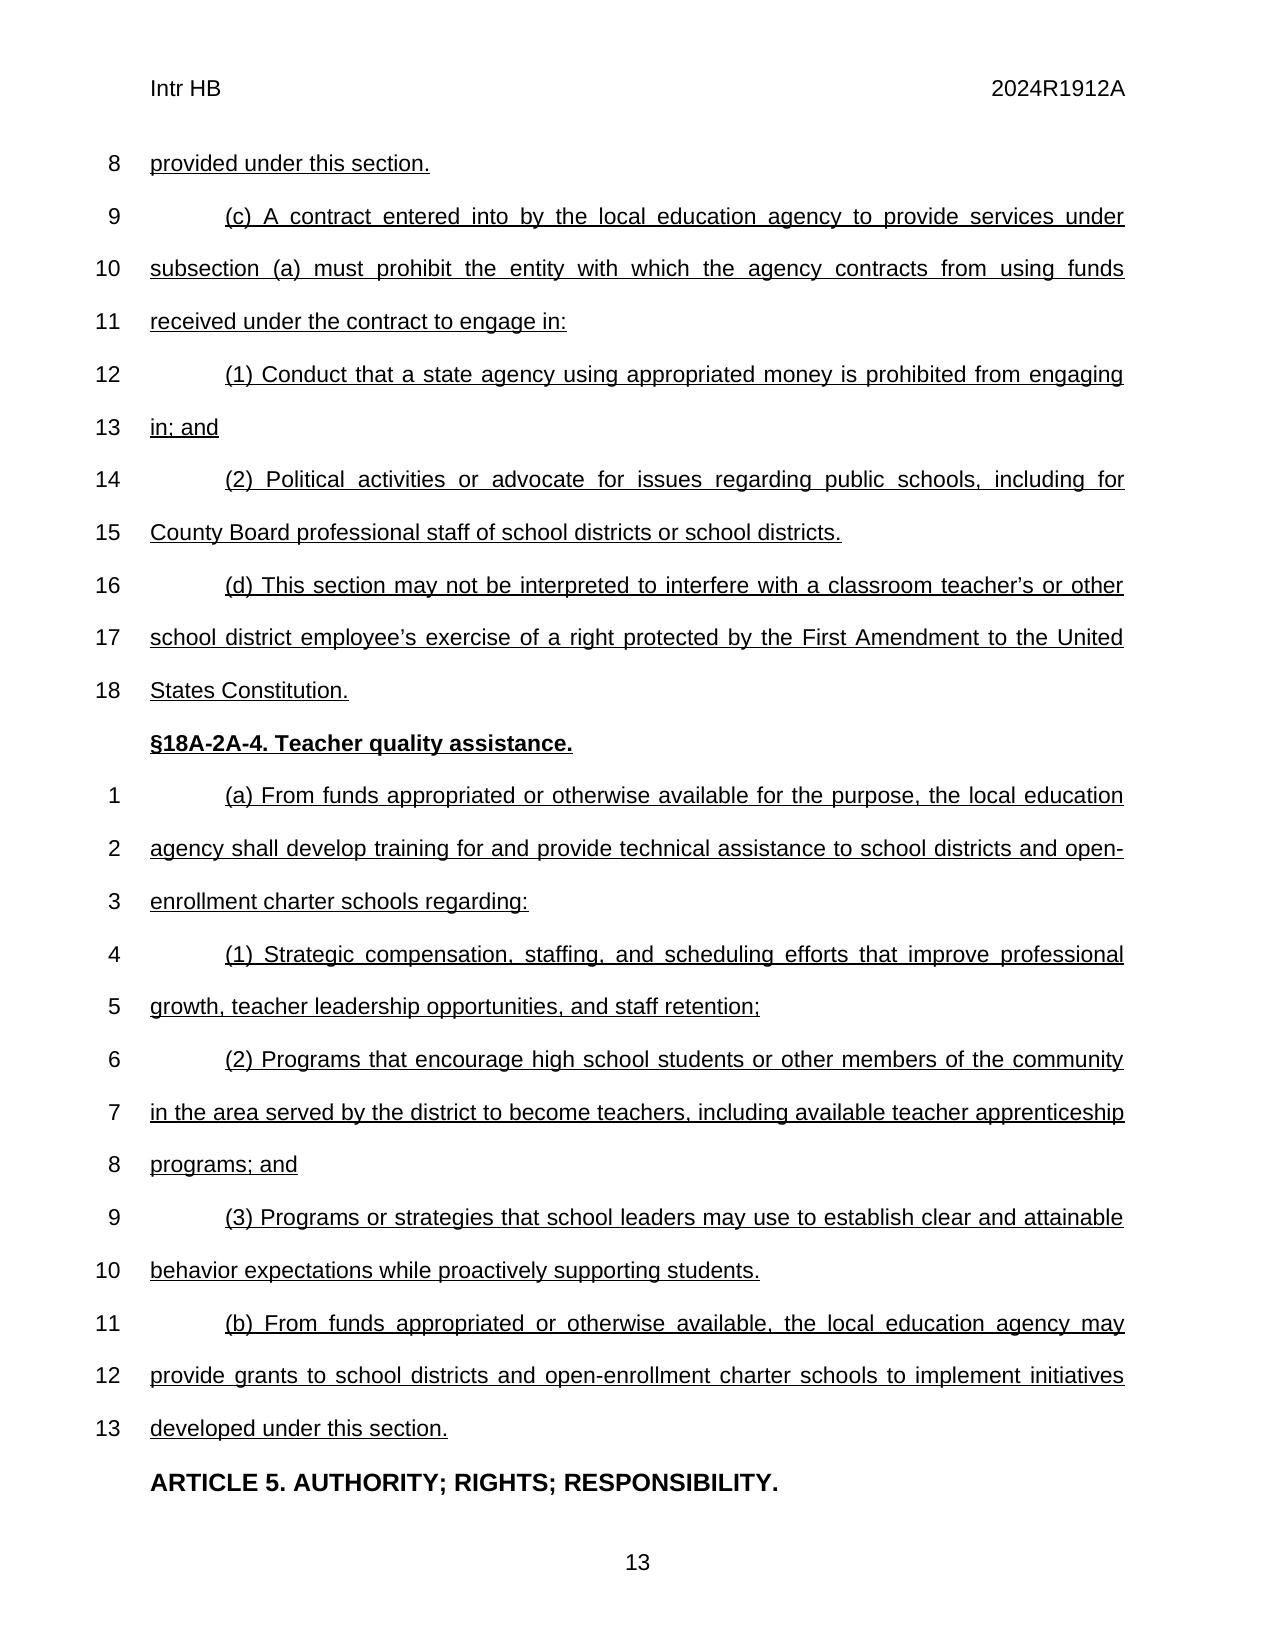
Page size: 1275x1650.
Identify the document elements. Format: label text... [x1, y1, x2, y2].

text (c) A contract entered into by the local education agency to provide services under subsection (a) must prohibit the entity with which the agency contracts from using funds received under the contract to engage in: [150, 203, 1125, 278]
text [150, 150, 1125, 176]
text (1) Strategic compensation, staffing, and scheduling efforts that improve professional growth, teacher leadership opportunities, and staff retention; [150, 941, 1125, 1020]
text (3) Programs or strategies that school leaders may use to establish clear and attainable behavior expectations while proactively supporting students. [150, 1204, 1125, 1283]
text (2) Programs that encourage high school students or other members of the community in the area served by the district to become teachers, including available teacher apprenticeship programs; and [150, 1046, 1125, 1121]
text (a) From funds appropriated or otherwise available for the purpose, the local education agency shall develop training for and provide technical assistance to school districts and open-enrollment charter schools regarding: [150, 782, 1125, 914]
text (c) A contract entered into by the local education agency to provide services under subsection (a) must prohibit the entity with which the agency contracts from using funds received under the contract to engage in: [150, 279, 1125, 334]
text (b) From funds appropriated or otherwise available, the local education agency may provide grants to school districts and open-enrollment charter schools to implement initiatives developed under this section. [150, 1386, 1125, 1441]
text (1) Conduct that a state agency using appropriated money is prohibited from engaging in; and [150, 361, 1125, 440]
subtitle §18A-2A-4. Teacher quality assistance. [150, 730, 1125, 756]
subtitle ARTICLE 5. AUTHORITY; RIGHTS; RESPONSIBILITY. [150, 1468, 1125, 1496]
text (b) From funds appropriated or otherwise available, the local education agency may provide grants to school districts and open-enrollment charter schools to implement initiatives developed under this section. [150, 1309, 1125, 1385]
text (2) Political activities or advocate for issues regarding public schools, including for County Board professional staff of school districts or school districts. [150, 466, 1125, 545]
text (2) Programs that encourage high school students or other members of the community in the area served by the district to become teachers, including available teacher apprenticeship programs; and [150, 1123, 1125, 1178]
text (d) This section may not be interpreted to interfere with a classroom teacher’s or other school district employee’s exercise of a right protected by the First Amendment to the United States Constitution. [150, 572, 1125, 703]
